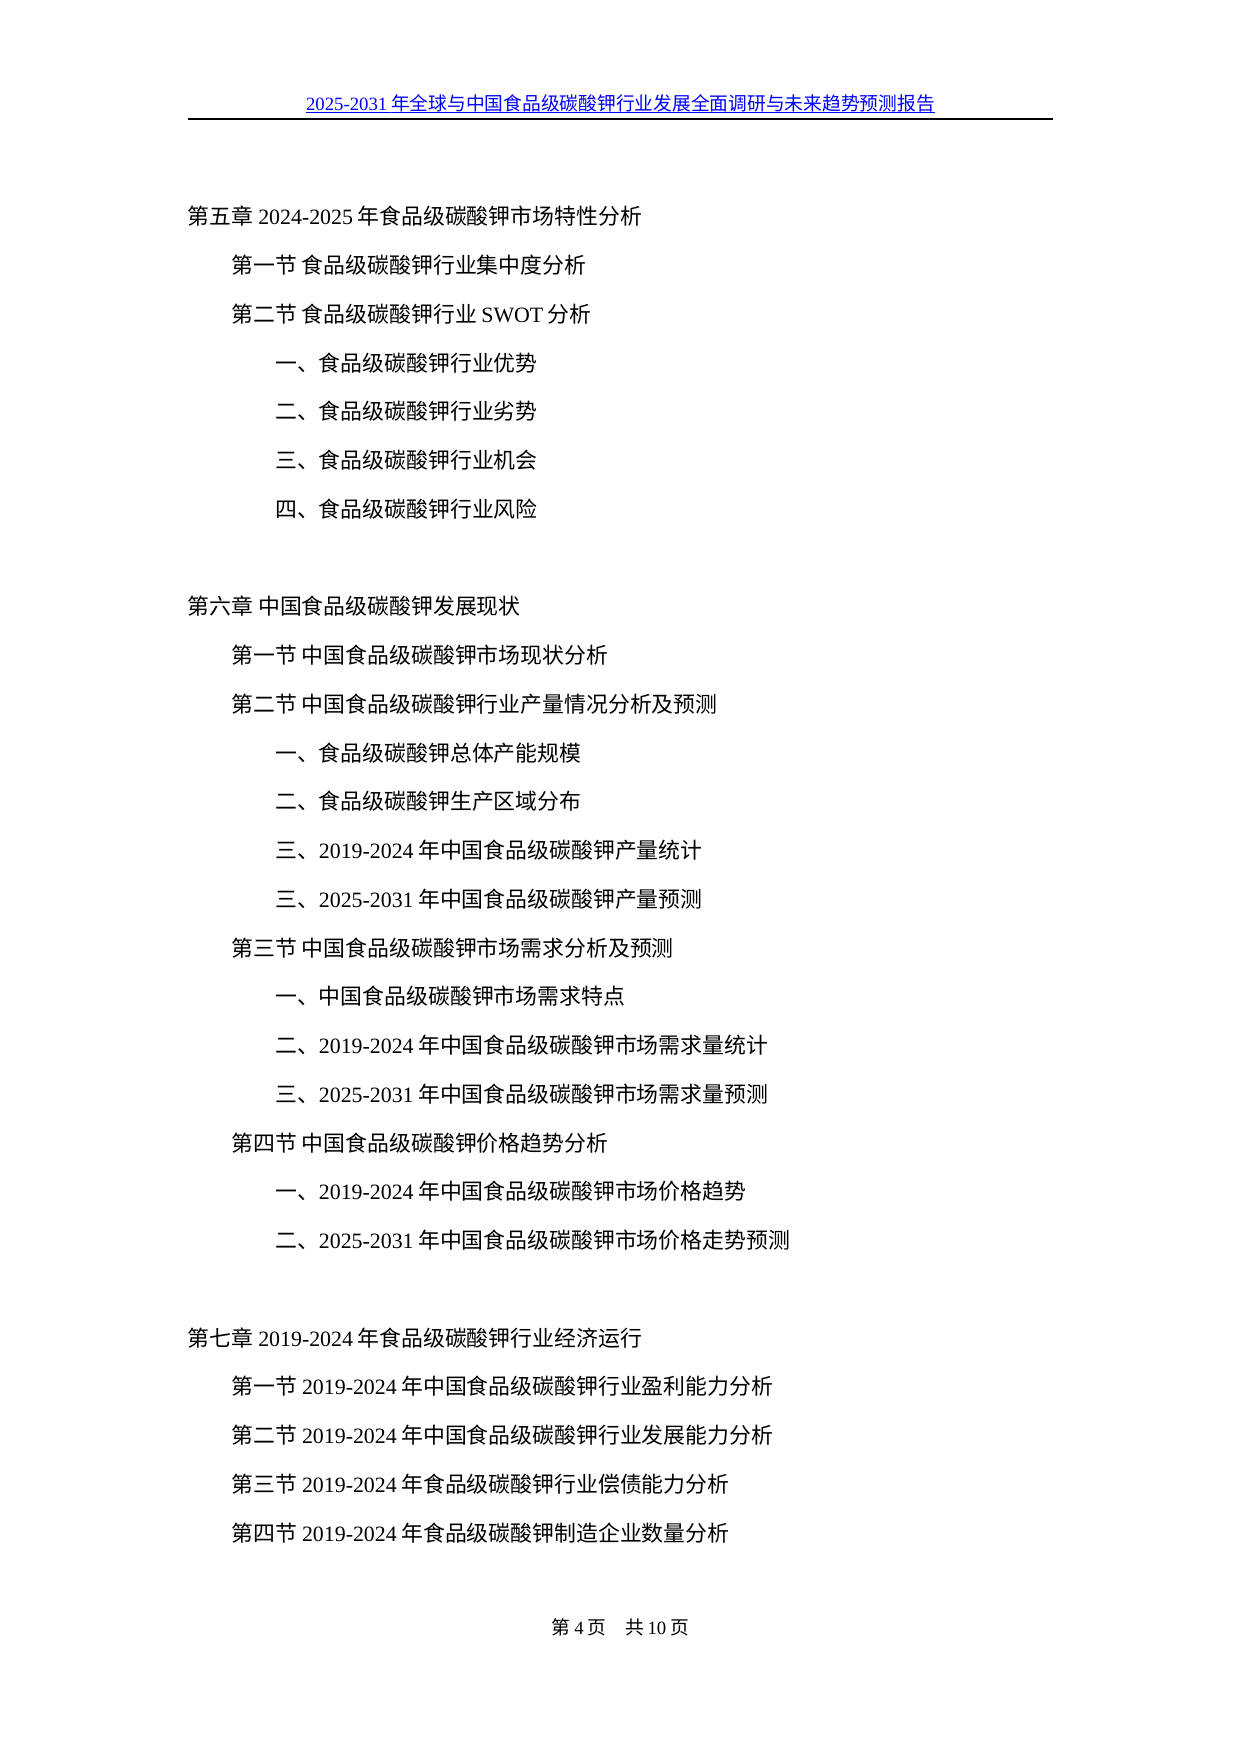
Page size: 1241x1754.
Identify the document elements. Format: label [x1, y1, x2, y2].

text [187, 150, 1053, 1548]
